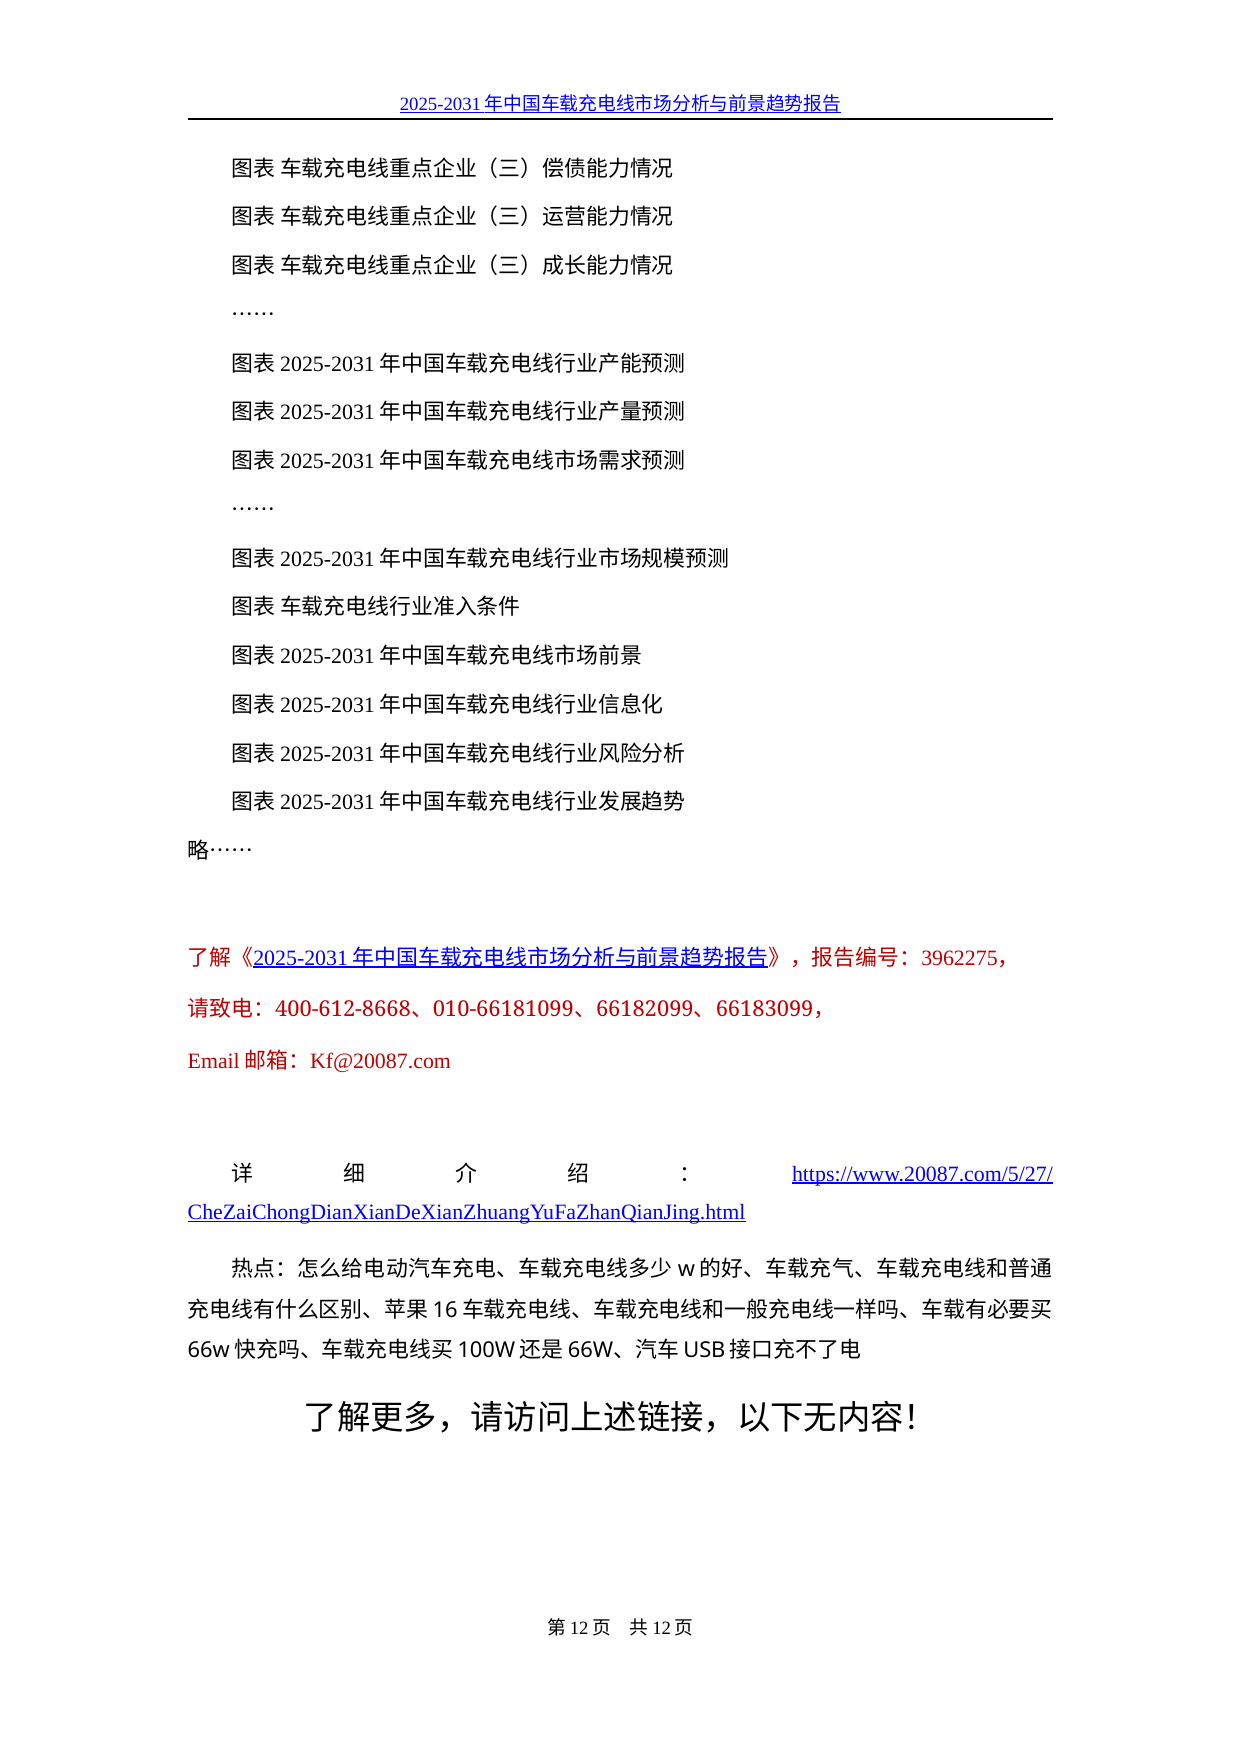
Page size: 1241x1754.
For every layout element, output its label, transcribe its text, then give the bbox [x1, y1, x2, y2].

text 详细介绍：https://www.20087.com/5/27/CheZaiChongDianXianDeXianZhuangYuFaZhanQianJing.html [187, 1155, 1053, 1228]
text Email邮箱：Kf@20087.com [187, 1042, 1053, 1075]
text 了解《2025-2031年中国车载充电线市场分析与前景趋势报告》，报告编号：3962275， [187, 939, 1053, 972]
text 热点：怎么给电动汽车充电、车载充电线多少w的好、车载充气、车载充电线和普通充电线有什么区别、苹果16车载充电线、车载充电线和一般充电线一样吗、车载有必要买66w快充吗、车载充电线买100W还是66W、汽车USB接口充不了电 [187, 1251, 1053, 1364]
text 请致电：400-612-8668、010-66181099、66182099、66183099， [187, 991, 1053, 1023]
title 了解更多，请访问上述链接，以下无内容！ [187, 1382, 1053, 1447]
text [187, 150, 1053, 865]
